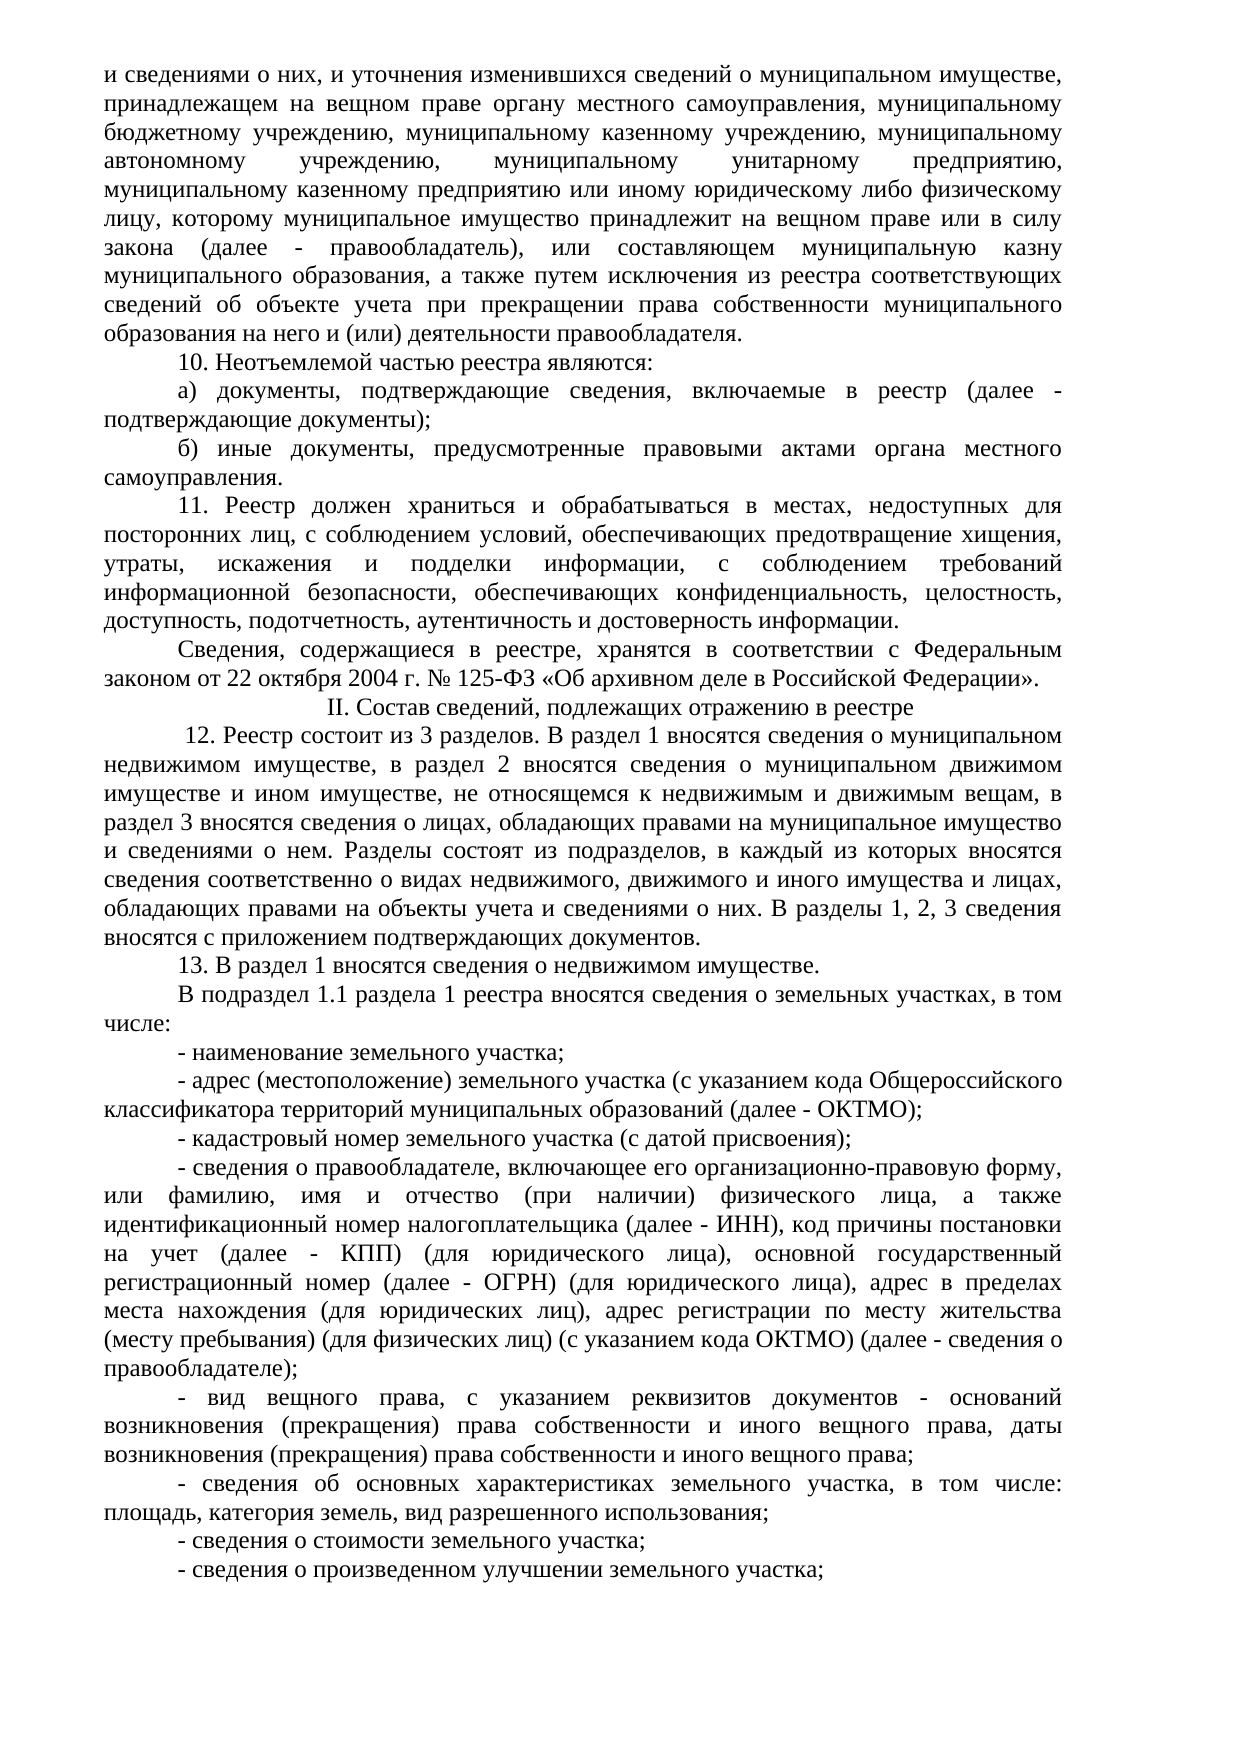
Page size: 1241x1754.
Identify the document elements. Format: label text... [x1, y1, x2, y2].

text - сведения о правообладателе, включающее его организационно-правовую форму, или фамилию, имя и отчество (при наличии) физического лица, а также идентификационный номер налогоплательщика (далее - ИНН), код причины постановки на учет (далее - КПП) (для юридического лица), основной государственный регистрационный номер (далее - ОГРН) (для юридического лица), адрес в пределах места нахождения (для юридических лиц), адрес регистрации по месту жительства (месту пребывания) (для физических лиц) (с указанием кода ОКТМО) (далее - сведения о правообладателе); [103, 1152, 1063, 1382]
text - сведения о стоимости земельного участка; [103, 1525, 1063, 1554]
text а) документы, подтверждающие сведения, включаемые в реестр (далее - подтверждающие документы); [103, 375, 1063, 433]
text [103, 59, 1063, 347]
text 12. Реестр состоит из 3 разделов. В раздел 1 вносятся сведения о муниципальном недвижимом имуществе, в раздел 2 вносятся сведения о муниципальном движимом имуществе и ином имуществе, не относящемся к недвижимым и движимым вещам, в раздел 3 вносятся сведения о лицах, обладающих правами на муниципальное имущество и сведениями о нем. Разделы состоят из подразделов, в каждый из которых вносятся сведения соответственно о видах недвижимого, движимого и иного имущества и лицах, обладающих правами на объекты учета и сведениями о них. В разделы 1, 2, 3 сведения вносятся с приложением подтверждающих документов. [103, 720, 1063, 950]
text 13. В раздел 1 вносятся сведения о недвижимом имуществе. [103, 950, 1063, 979]
text В подраздел 1.1 раздела 1 реестра вносятся сведения о земельных участках, в том числе: [103, 979, 1063, 1037]
text - адрес (местоположение) земельного участка (с указанием кода Общероссийского классификатора территорий муниципальных образований (далее - ОКТМО); [103, 1065, 1063, 1123]
text - вид вещного права, с указанием реквизитов документов - оснований возникновения (прекращения) права собственности и иного вещного права, даты возникновения (прекращения) права собственности и иного вещного права; [103, 1382, 1063, 1468]
text - сведения об основных характеристиках земельного участка, в том числе: площадь, категория земель, вид разрешенного использования; [103, 1468, 1063, 1525]
text - кадастровый номер земельного участка (с датой присвоения); [103, 1123, 1063, 1152]
text 10. Неотъемлемой частью реестра являются: [103, 347, 1063, 375]
text Сведения, содержащиеся в реестре, хранятся в соответствии с Федеральным законом от 22 октября 2004 г. № 125-ФЗ «Об архивном деле в Российской Федерации». [103, 634, 1063, 692]
text II. Состав сведений, подлежащих отражению в реестре [103, 692, 1063, 720]
text - наименование земельного участка; [103, 1037, 1063, 1065]
text 11. Реестр должен храниться и обрабатываться в местах, недоступных для посторонних лиц, с соблюдением условий, обеспечивающих предотвращение хищения, утраты, искажения и подделки информации, с соблюдением требований информационной безопасности, обеспечивающих конфиденциальность, целостность, доступность, подотчетность, аутентичность и достоверность информации. [103, 490, 1063, 634]
text б) иные документы, предусмотренные правовыми актами органа местного самоуправления. [103, 433, 1063, 490]
text - сведения о произведенном улучшении земельного участка; [103, 1554, 1063, 1583]
